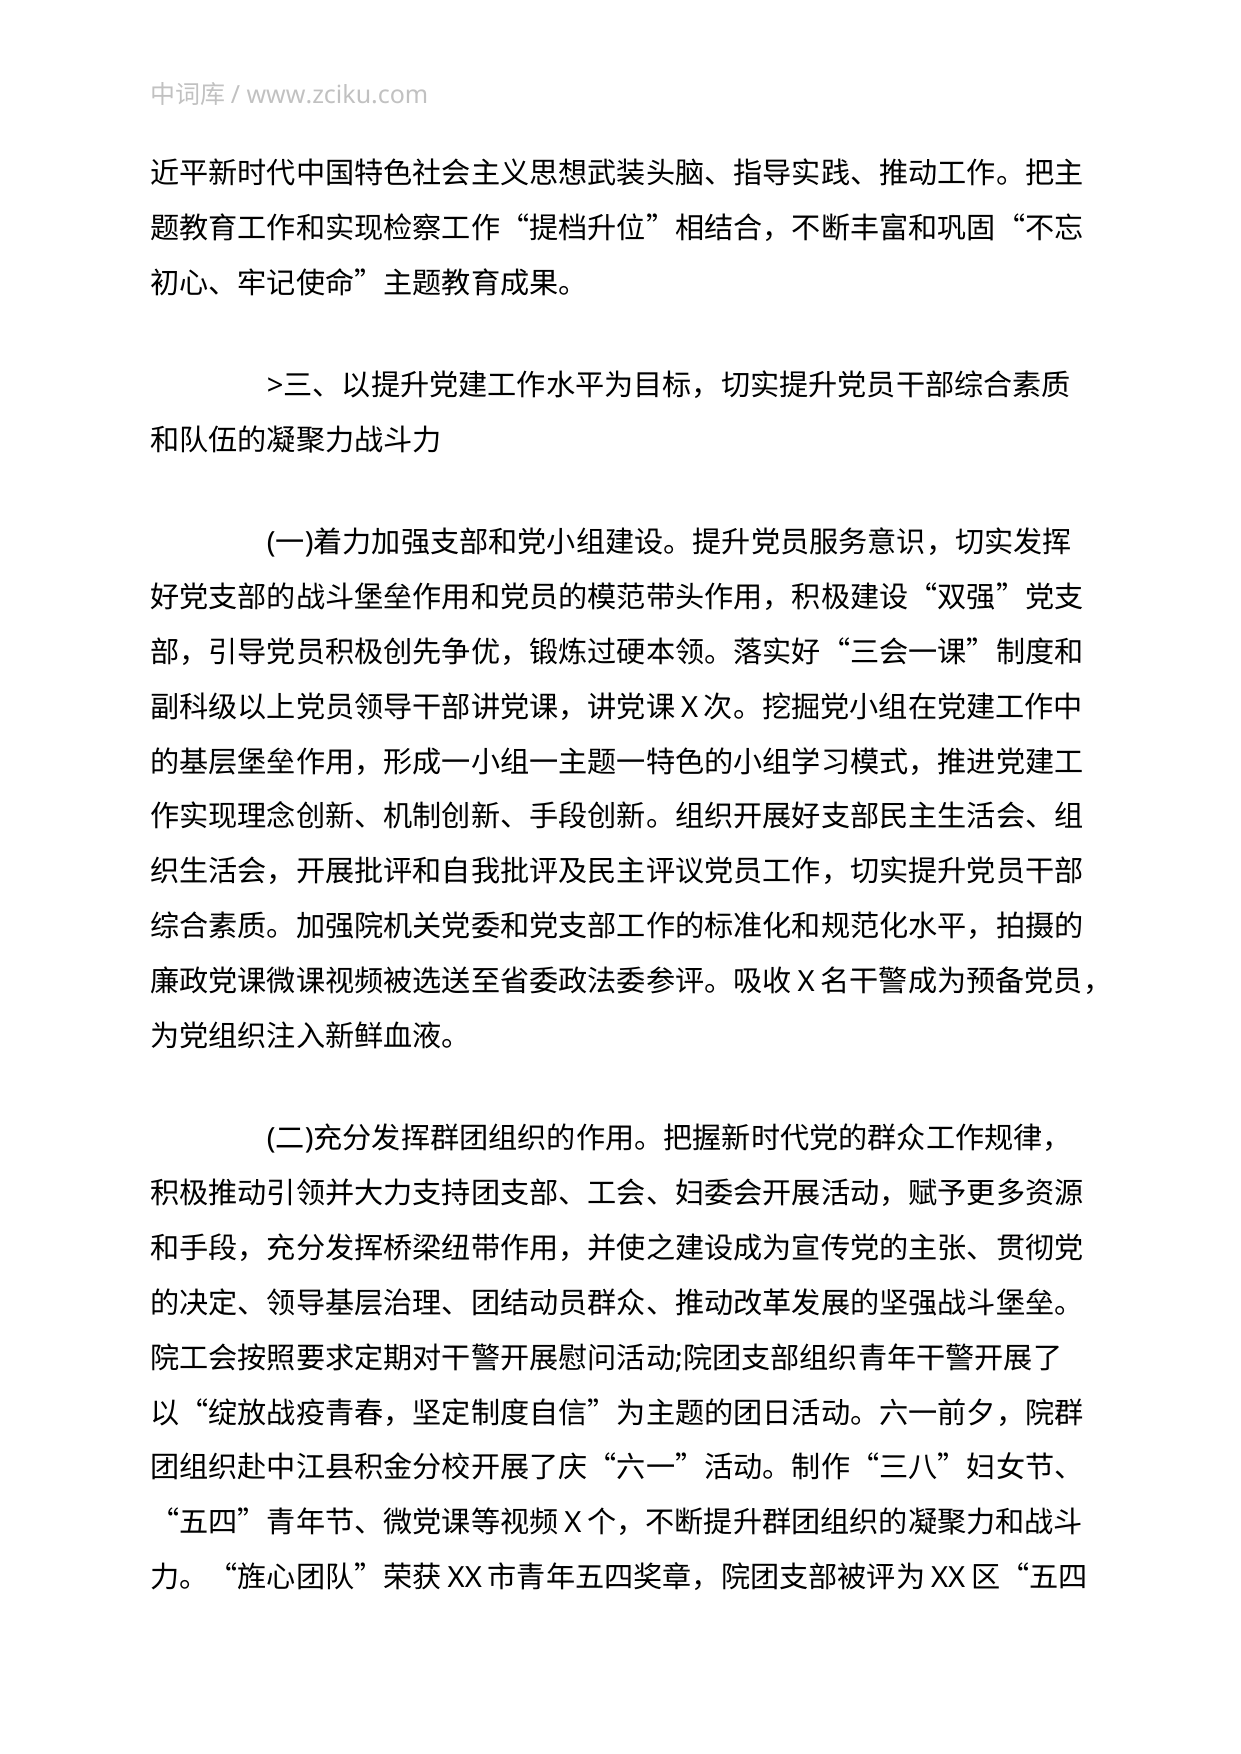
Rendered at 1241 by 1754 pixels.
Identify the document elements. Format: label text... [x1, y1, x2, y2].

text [150, 150, 1090, 302]
text (一)着力加强支部和党小组建设。提升党员服务意识，切实发挥好党支部的战斗堡垒作用和党员的模范带头作用，积极建设“双强”党支部，引导党员积极创先争优，锻炼过硬本领。落实好“三会一课”制度和副科级以上党员领导干部讲党课，讲党课X次。挖掘党小组在党建工作中的基层堡垒作用，形成一小组一主题一特色的小组学习模式，推进党建工作实现理念创新、机制创新、手段创新。组织开展好支部民主生活会、组织生活会，开展批评和自我批评及民主评议党员工作，切实提升党员干部综合素质。加强院机关党委和党支部工作的标准化和规范化水平，拍摄的廉政党课微课视频被选送至省委政法委参评。吸收X名干警成为预备党员，为党组织注入新鲜血液。 [150, 518, 1090, 1055]
text >三、以提升党建工作水平为目标，切实提升党员干部综合素质和队伍的凝聚力战斗力 [150, 362, 1090, 459]
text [150, 1114, 1090, 1596]
